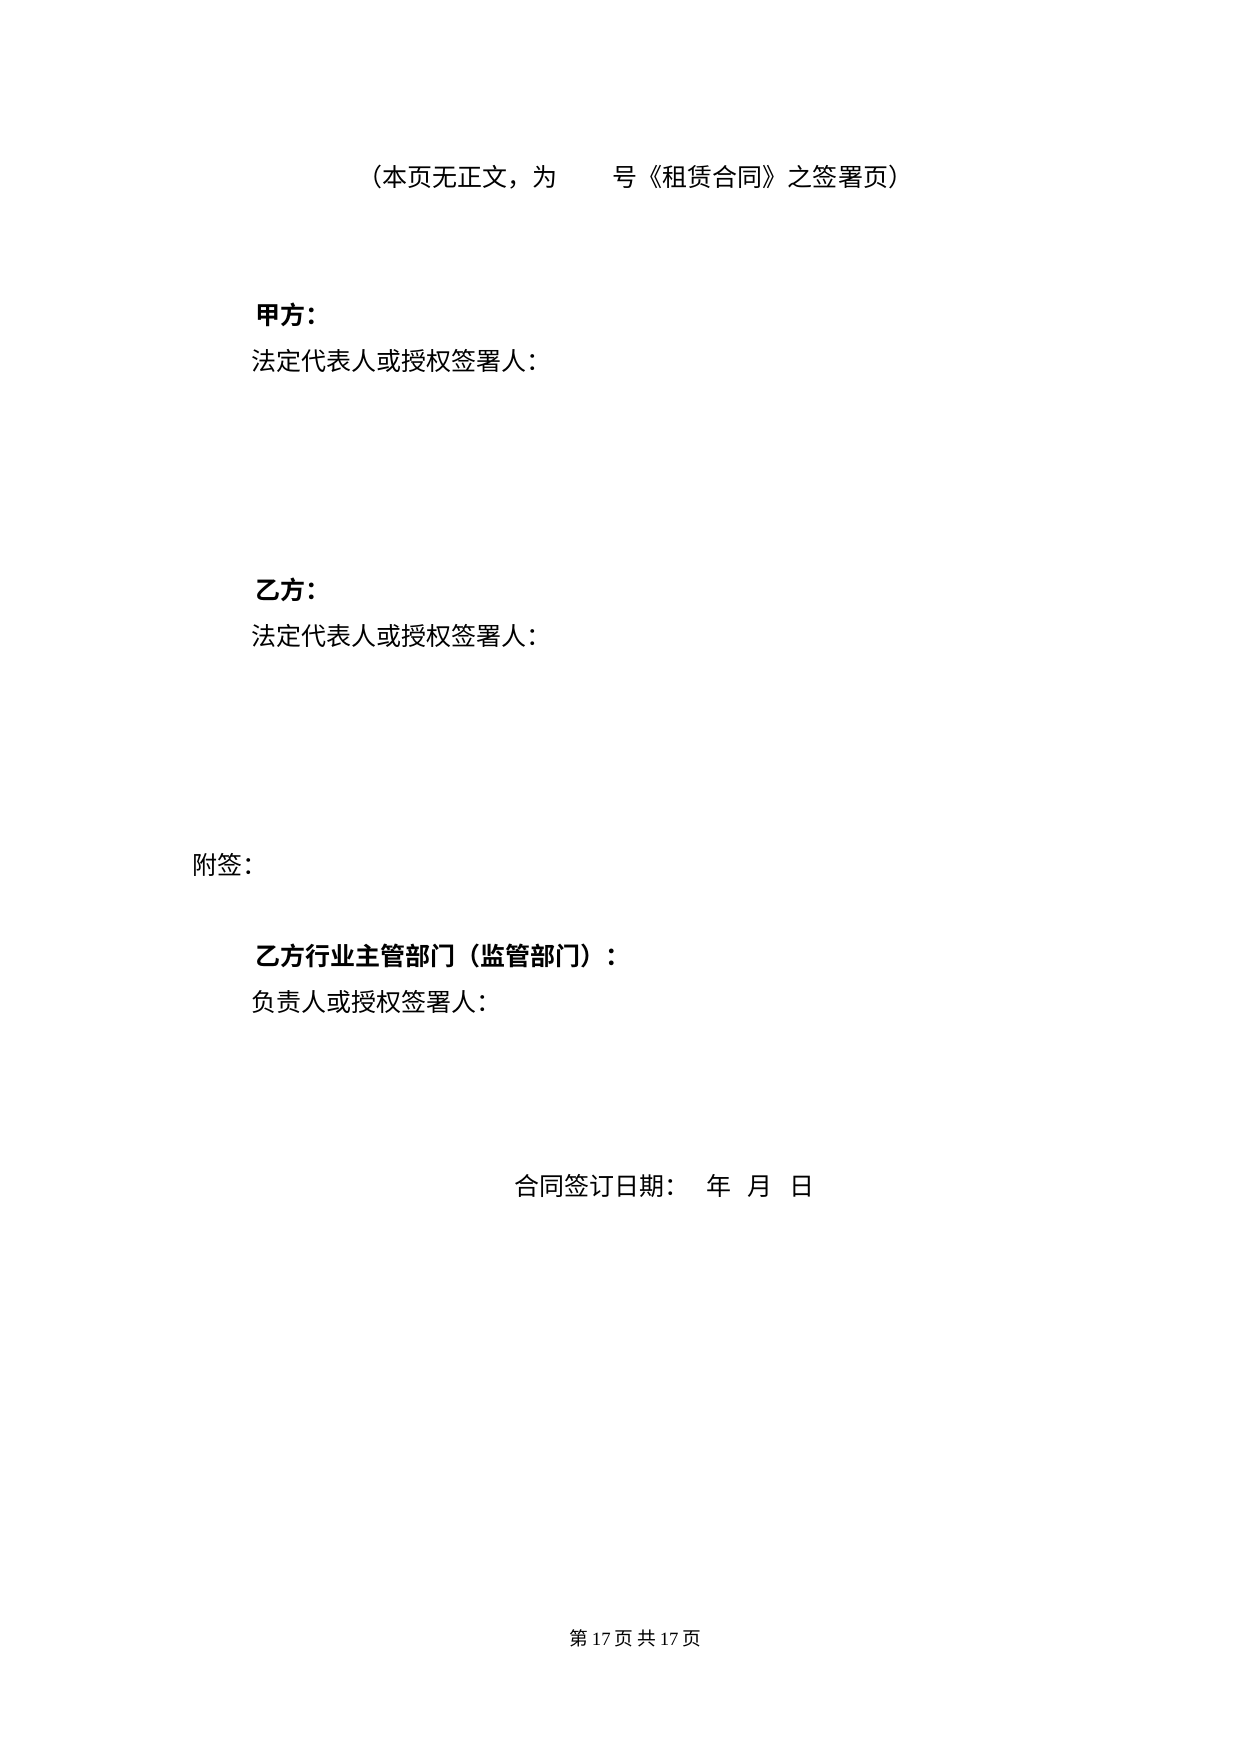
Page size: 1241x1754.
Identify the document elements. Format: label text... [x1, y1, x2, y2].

text 法定代表人或授权签署人： [192, 608, 1078, 654]
text 甲方： [192, 287, 1078, 333]
text 附签： [192, 837, 1078, 883]
text 负责人或授权签署人： [192, 975, 1078, 1021]
text 乙方： [192, 562, 1078, 608]
text （本页无正文，为 号《租赁合同》之签署页） [192, 150, 1078, 196]
text 合同签订日期： 年 月 日 [192, 1158, 1078, 1204]
text 法定代表人或授权签署人： [192, 333, 1078, 379]
text 乙方行业主管部门（监管部门）： [192, 929, 1078, 975]
